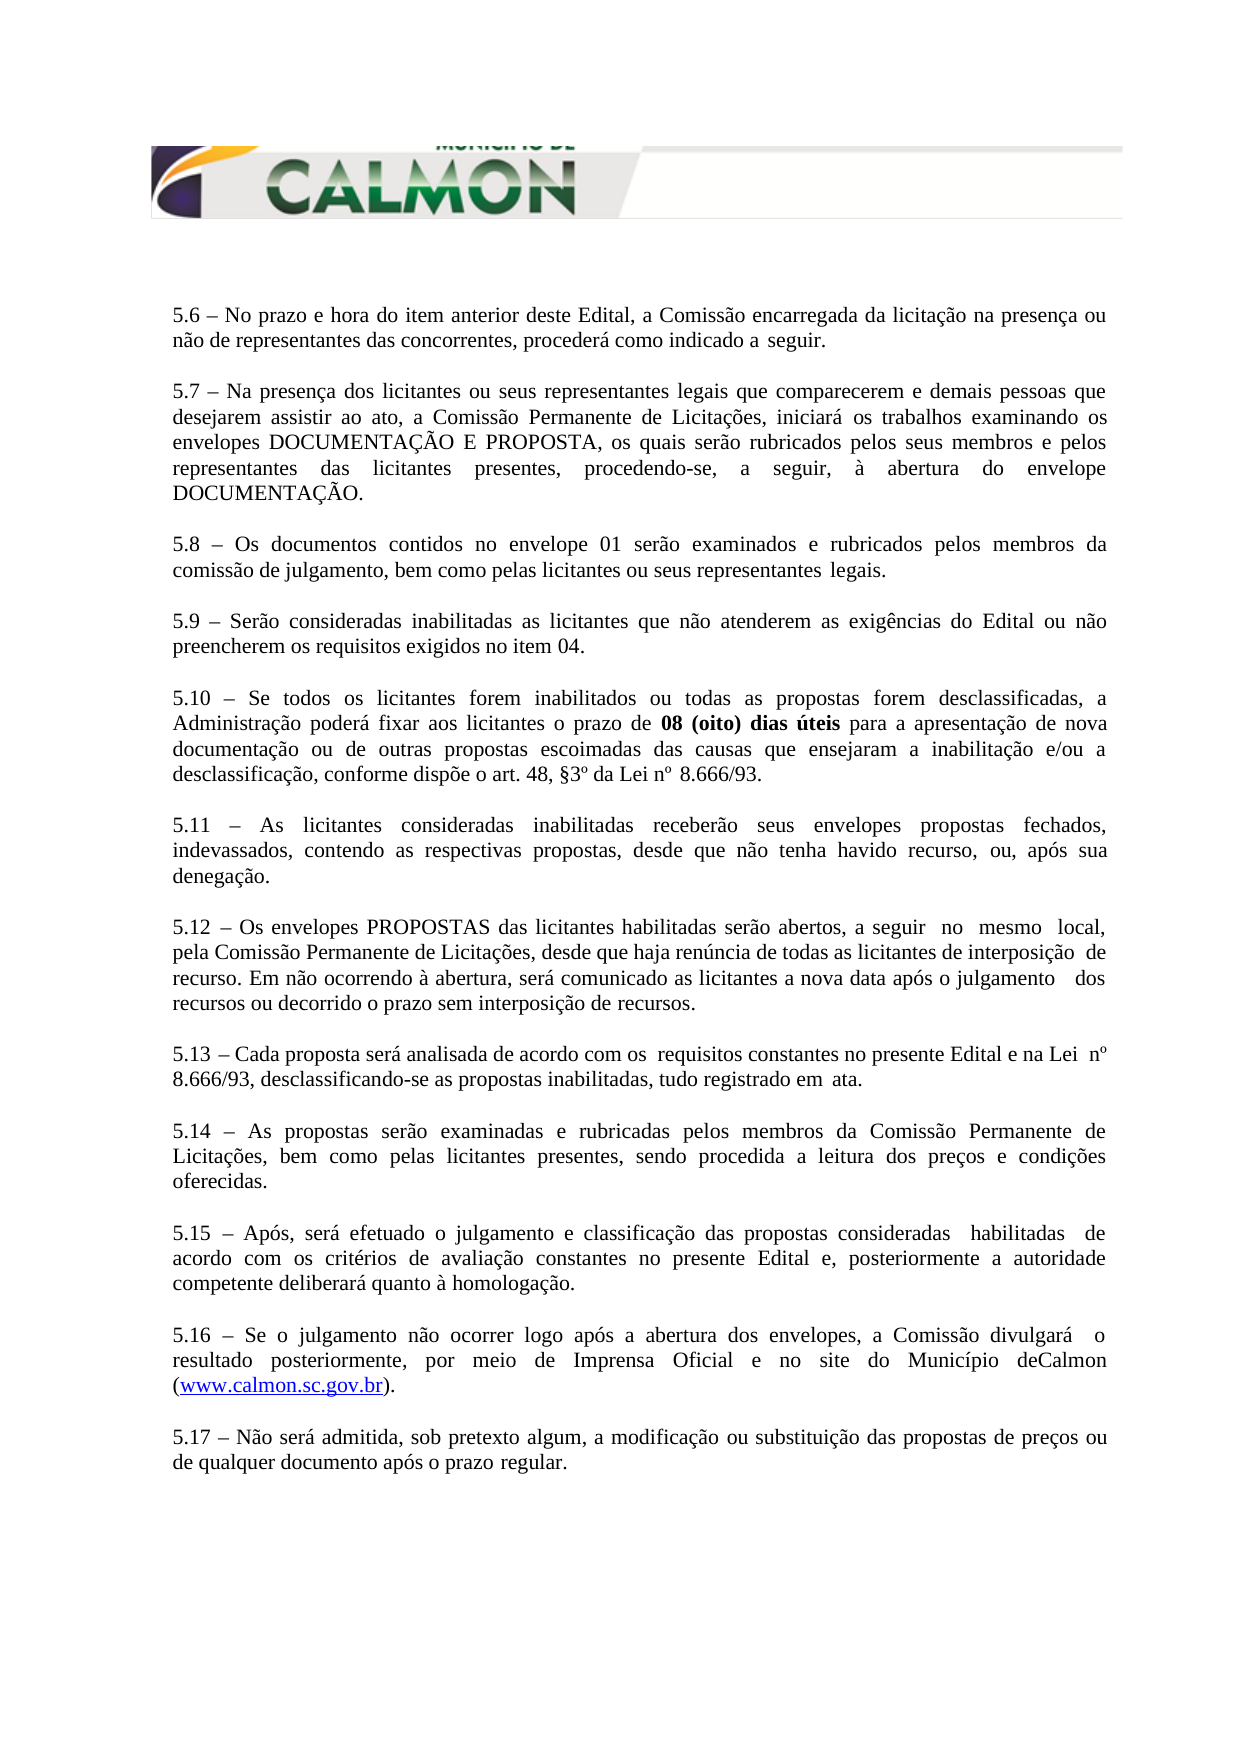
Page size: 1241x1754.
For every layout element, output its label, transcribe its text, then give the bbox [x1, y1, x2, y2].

list – Após, será efetuado o julgamento e classificação das propostas consideradas habilitadas de acordo com os critérios de avaliação constantes no presente Edital e, posteriormente a autoridade competente deliberará quanto à homologação. [172, 1219, 1108, 1296]
list – Não será admitida, sob pretexto algum, a modificação ou substituição das propostas de preços ou de qualquer documento após o prazo regular. [172, 1424, 1108, 1474]
list – Os envelopes PROPOSTAS das licitantes habilitadas serão abertos, a seguir no mesmo local, pela Comissão Permanente de Licitações, desde que haja renúncia de todas as licitantes de interposição de recurso. Em não ocorrendo à abertura, será comunicado as licitantes a nova data após o julgamento dos recursos ou decorrido o prazo sem interposição de recursos. [172, 914, 1108, 1015]
list – Cada proposta será analisada de acordo com os requisitos constantes no presente Edital e na Lei nº 8.666/93, desclassificando-se as propostas inabilitadas, tudo registrado em ata. [172, 1041, 1108, 1092]
list – As propostas serão examinadas e rubricadas pelos membros da Comissão Permanente de Licitações, bem como pelas licitantes presentes, sendo procedida a leitura dos preços e condições oferecidas. [172, 1118, 1108, 1193]
list – Na presença dos licitantes ou seus representantes legais que comparecerem e demais pessoas que desejarem assistir ao ato, a Comissão Permanente de Licitações, iniciará os trabalhos examinando os envelopes DOCUMENTAÇÃO E PROPOSTA, os quais serão rubricados pelos seus membros e pelos representantes das licitantes presentes, procedendo-se, a seguir, à abertura do envelope DOCUMENTAÇÃO. [172, 378, 1108, 505]
list – Se o julgamento não ocorrer logo após a abertura dos envelopes, a Comissão divulgará o resultado posteriormente, por meio de Imprensa Oficial e no site do Município deCalmon (www.calmon.sc.gov.br). [172, 1322, 1108, 1398]
list – Serão consideradas inabilitadas as licitantes que não atenderem as exigências do Edital ou não preencherem os requisitos exigidos no item 04. [172, 608, 1108, 658]
list – Se todos os licitantes forem inabilitados ou todas as propostas forem desclassificadas, a Administração poderá fixar aos licitantes o prazo de 08 (oito) dias úteis para a apresentação de nova documentação ou de outras propostas escoimadas das causas que ensejaram a inabilitação e/ou a desclassificação, conforme dispõe o art. 48, §3º da Lei nº 8.666/93. [172, 685, 1108, 786]
list – As licitantes consideradas inabilitadas receberão seus envelopes propostas fechados, indevassados, contendo as respectivas propostas, desde que não tenha havido recurso, ou, após sua denegação. [172, 812, 1108, 888]
list – Os documentos contidos no envelope 01 serão examinados e rubricados pelos membros da comissão de julgamento, bem como pelas licitantes ou seus representantes legais. [172, 531, 1108, 582]
picture [150, 146, 1123, 220]
list – No prazo e hora do item anterior deste Edital, a Comissão encarregada da licitação na presença ou não de representantes das concorrentes, procederá como indicado a seguir. [172, 302, 1108, 352]
